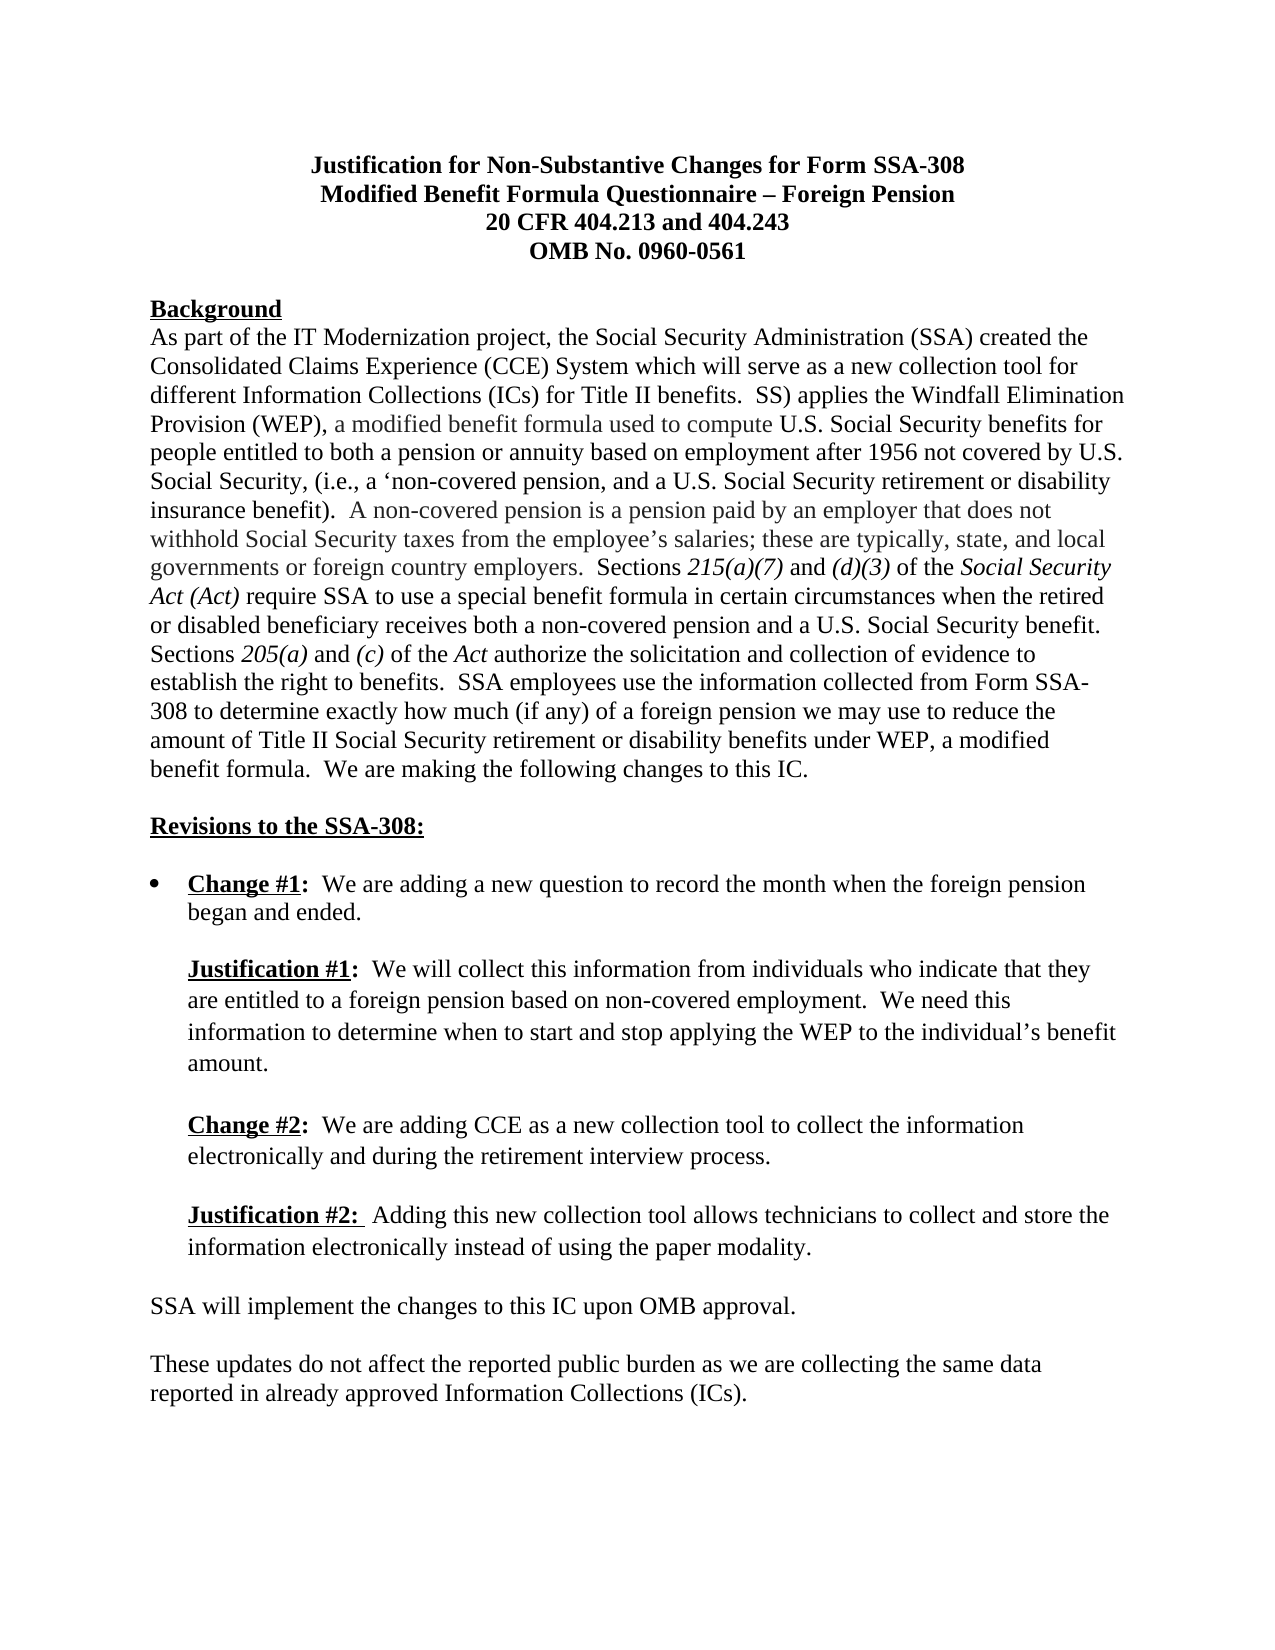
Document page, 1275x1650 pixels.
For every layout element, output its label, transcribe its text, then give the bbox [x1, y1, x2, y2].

list Justification #2: Adding this new collection tool allows technicians to collect and store the information electronically instead of using the paper modality. [187, 1201, 1125, 1260]
text These updates do not affect the reported public burden as we are collecting the same data reported in already approved Information Collections (ICs). [150, 1349, 1125, 1406]
text Modified Benefit Formula Questionnaire – Foreign Pension [150, 179, 1125, 207]
text Revisions to the SSA-308: [150, 811, 1125, 840]
text Justification for Non-Substantive Changes for Form SSA-308 [150, 150, 1125, 179]
list Justification #1: We will collect this information from individuals who indicate that they are entitled to a foreign pension based on non-covered employment. We need this information to determine when to start and stop applying the WEP to the individual’s benefit amount. [187, 954, 1125, 1076]
list Change #2: We are adding CCE as a new collection tool to collect the information electronically and during the retirement interview process. [187, 1110, 1125, 1169]
text Background [150, 294, 1125, 322]
text As part of the IT Modernization project, the Social Security Administration (SSA) created the Consolidated Claims Experience (CCE) System which will serve as a new collection tool for different Information Collections (ICs) for Title II benefits. SS) applies the Windfall Elimination Provision (WEP), a modified benefit formula used to compute U.S. Social Security benefits for people entitled to both a pension or annuity based on employment after 1956 not covered by U.S. Social Security, (i.e., a ‘non-covered pension, and a U.S. Social Security retirement or disability insurance benefit). A non-covered pension is a pension paid by an employer that does not withhold Social Security taxes from the employee’s salaries; these are typically, state, and local governments or foreign country employers. Sections 215(a)(7) and (d)(3) of the Social Security Act (Act) require SSA to use a special benefit formula in certain circumstances when the retired or disabled beneficiary receives both a non-covered pension and a U.S. Social Security benefit. Sections 205(a) and (c) of the Act authorize the solicitation and collection of evidence to establish the right to benefits. SSA employees use the information collected from Form SSA-308 to determine exactly how much (if any) of a foreign pension we may use to reduce the amount of Title II Social Security retirement or disability benefits under WEP, a modified benefit formula. We are making the following changes to this IC. [150, 322, 1125, 782]
list Change #1: We are adding a new question to record the month when the foreign pension began and ended. [150, 869, 1125, 926]
text SSA will implement the changes to this IC upon OMB approval. [150, 1291, 1125, 1320]
text 20 CFR 404.213 and 404.243 [150, 207, 1125, 236]
text OMB No. 0960-0561 [150, 236, 1125, 265]
